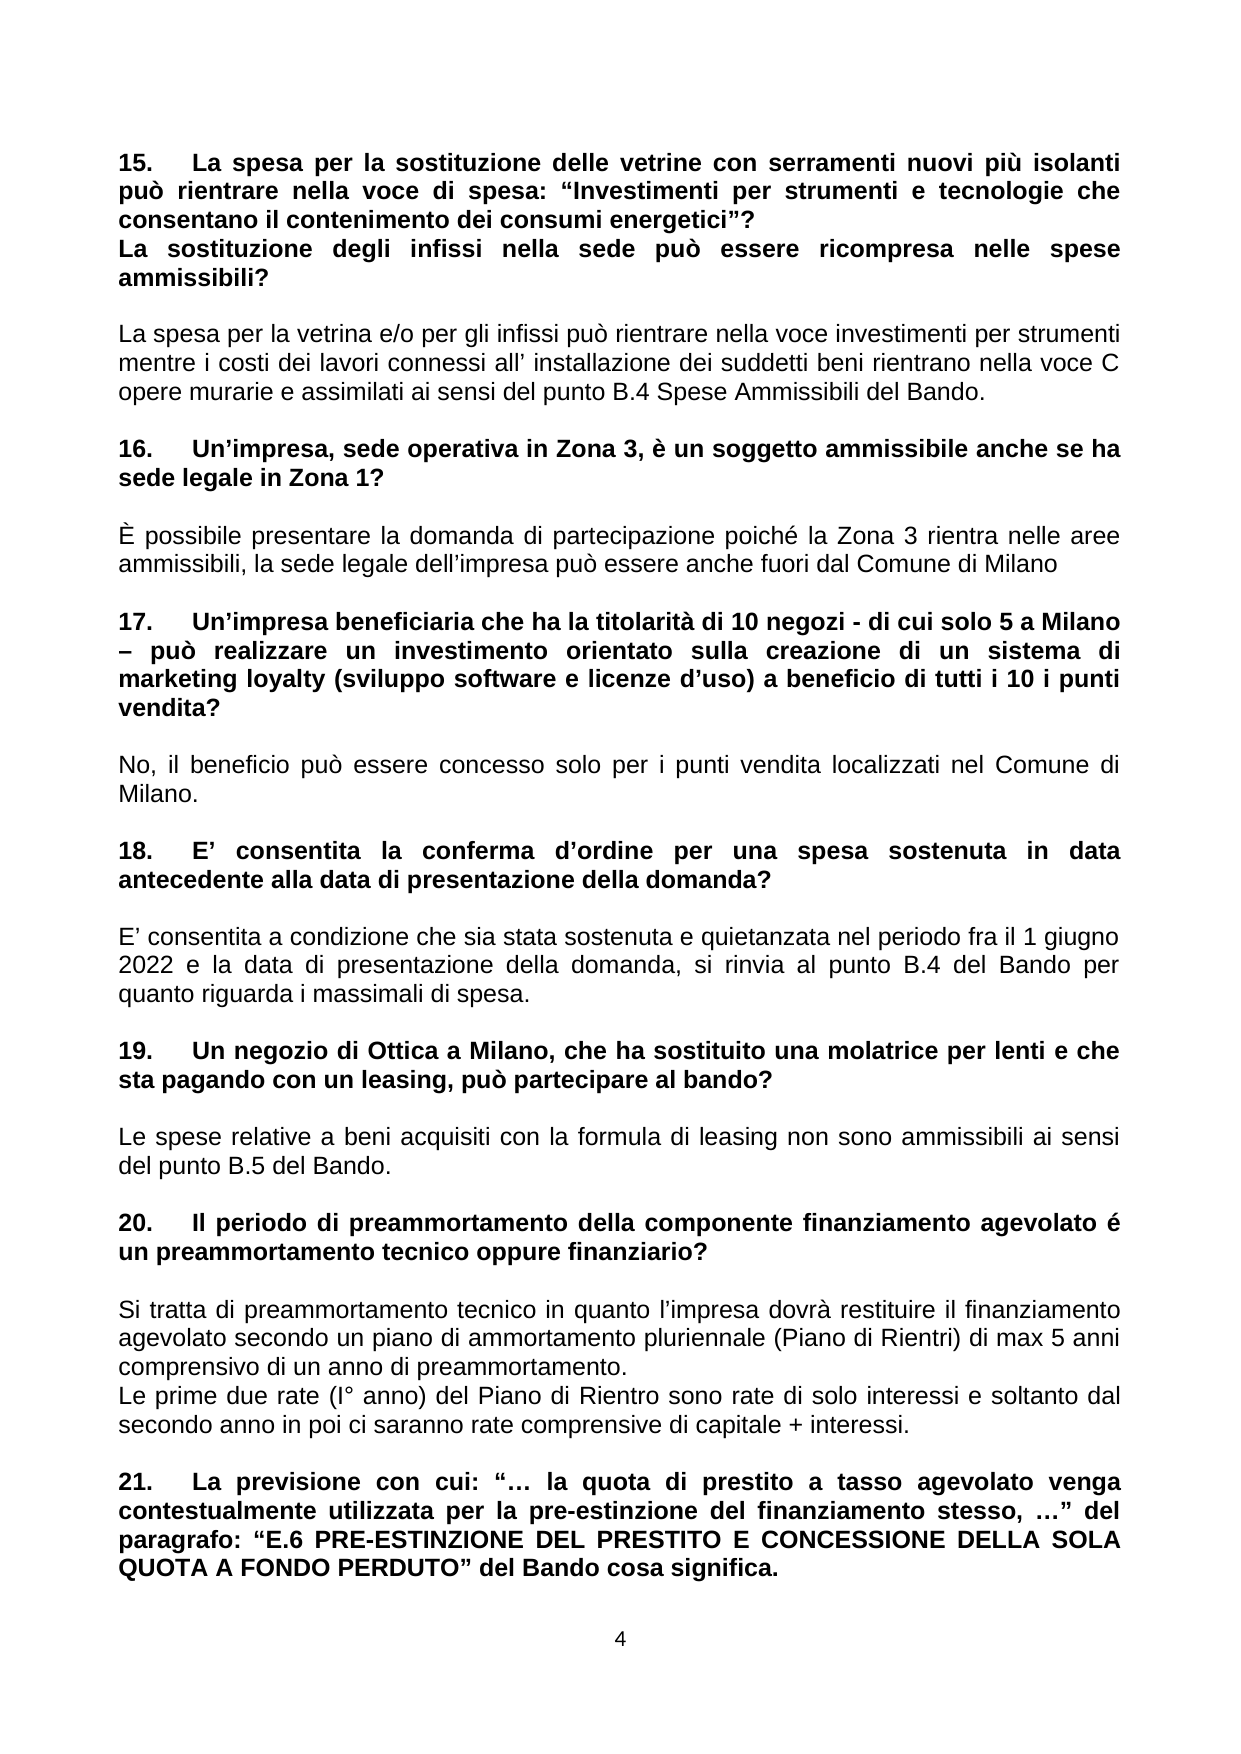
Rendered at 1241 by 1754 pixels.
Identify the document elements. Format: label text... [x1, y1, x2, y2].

list La sostituzione degli infissi nella sede può essere ricompresa nelle spese ammissibili? [118, 234, 1122, 291]
text No, il beneficio può essere concesso solo per i punti vendita localizzati nel Comune di Milano. [118, 750, 1122, 807]
text È possibile presentare la domanda di partecipazione poiché la Zona 3 rientra nelle aree ammissibili, la sede legale dell’impresa può essere anche fuori dal Comune di Milano [118, 521, 1122, 578]
list La previsione con cui: “… la quota di prestito a tasso agevolato venga contestualmente utilizzata per la pre-estinzione del finanziamento stesso, …” del paragrafo: “E.6 PRE-ESTINZIONE DEL PRESTITO E CONCESSIONE DELLA SOLA QUOTA A FONDO PERDUTO” del Bando cosa significa. [118, 1467, 1122, 1582]
list E’ consentita la conferma d’ordine per una spesa sostenuta in data antecedente alla data di presentazione della domanda? [118, 836, 1122, 894]
list Un’impresa beneficiaria che ha la titolarità di 10 negozi - di cui solo 5 a Milano – può realizzare un investimento orientato sulla creazione di un sistema di marketing loyalty (sviluppo software e licenze d’uso) a beneficio di tutti i 10 i punti vendita? [118, 607, 1122, 722]
list Un’impresa, sede operativa in Zona 3, è un soggetto ammissibile anche se ha sede legale in Zona 1? [118, 434, 1122, 492]
text E’ consentita a condizione che sia stata sostenuta e quietanzata nel periodo fra il 1 giugno 2022 e la data di presentazione della domanda, si rinvia al punto B.4 del Bando per quanto riguarda i massimali di spesa. [118, 922, 1122, 1008]
list Un negozio di Ottica a Milano, che ha sostituito una molatrice per lenti e che sta pagando con un leasing, può partecipare al bando? [118, 1036, 1122, 1093]
list Il periodo di preammortamento della componente finanziamento agevolato é un preammortamento tecnico oppure finanziario? [118, 1208, 1122, 1266]
list La spesa per la sostituzione delle vetrine con serramenti nuovi più isolanti può rientrare nella voce di spesa: “Investimenti per strumenti e tecnologie che consentano il contenimento dei consumi energetici”? [118, 148, 1122, 234]
text Le spese relative a beni acquisiti con la formula di leasing non sono ammissibili ai sensi del punto B.5 del Bando. [118, 1122, 1122, 1180]
text Si tratta di preammortamento tecnico in quanto l’impresa dovrà restituire il finanziamento agevolato secondo un piano di ammortamento pluriennale (Piano di Rientri) di max 5 anni comprensivo di un anno di preammortamento. [118, 1295, 1122, 1381]
text Le prime due rate (I° anno) del Piano di Rientro sono rate di solo interessi e soltanto dal secondo anno in poi ci saranno rate comprensive di capitale + interessi. [118, 1381, 1122, 1438]
text La spesa per la vetrina e/o per gli infissi può rientrare nella voce investimenti per strumenti mentre i costi dei lavori connessi all’ installazione dei suddetti beni rientrano nella voce C opere murarie e assimilati ai sensi del punto B.4 Spese Ammissibili del Bando. [118, 319, 1122, 406]
